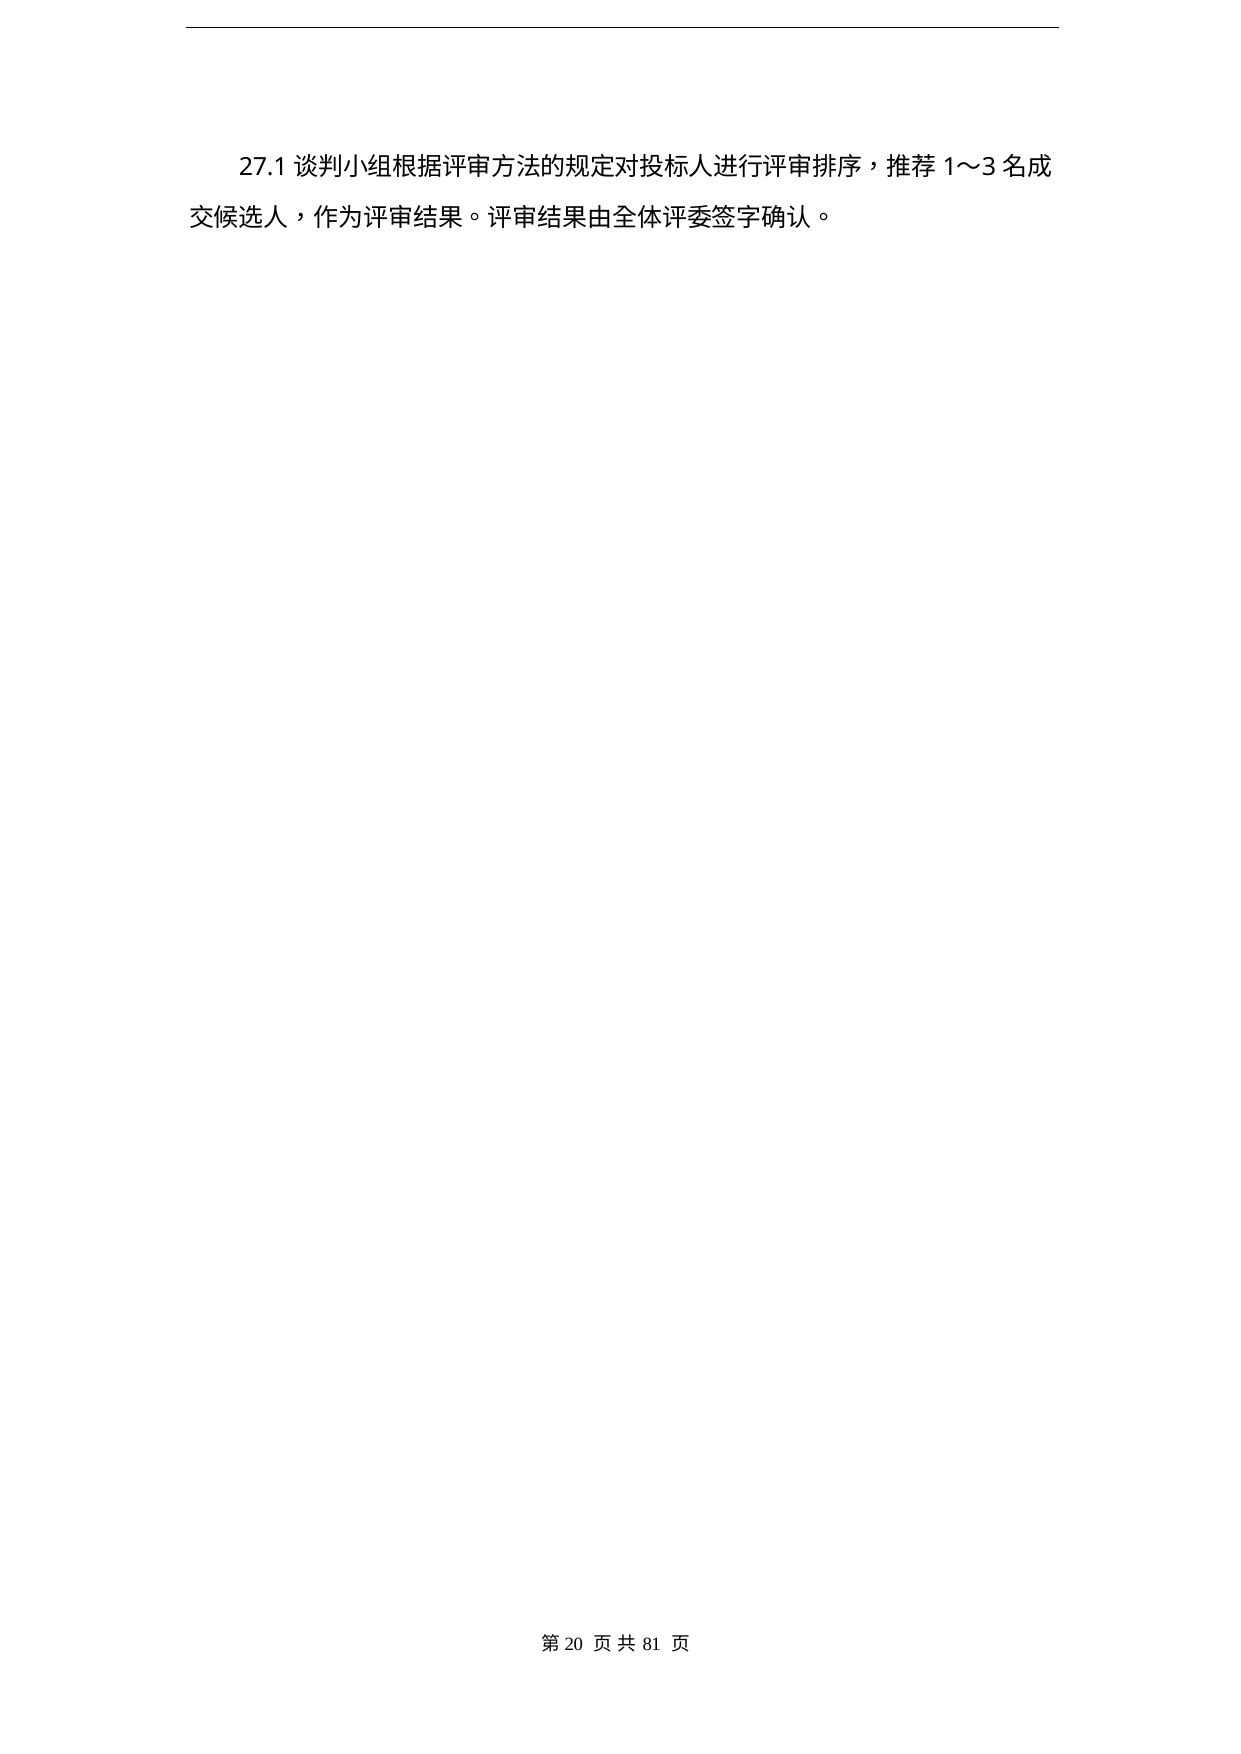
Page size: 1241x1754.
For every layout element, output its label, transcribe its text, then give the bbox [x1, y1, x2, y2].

text 27.1 谈判小组根据评审方法的规定对投标人进行评审排序，推荐 1～3 名成 交候选人，作为评审结果。评审结果由全体评委签字确认。 [189, 148, 1053, 234]
